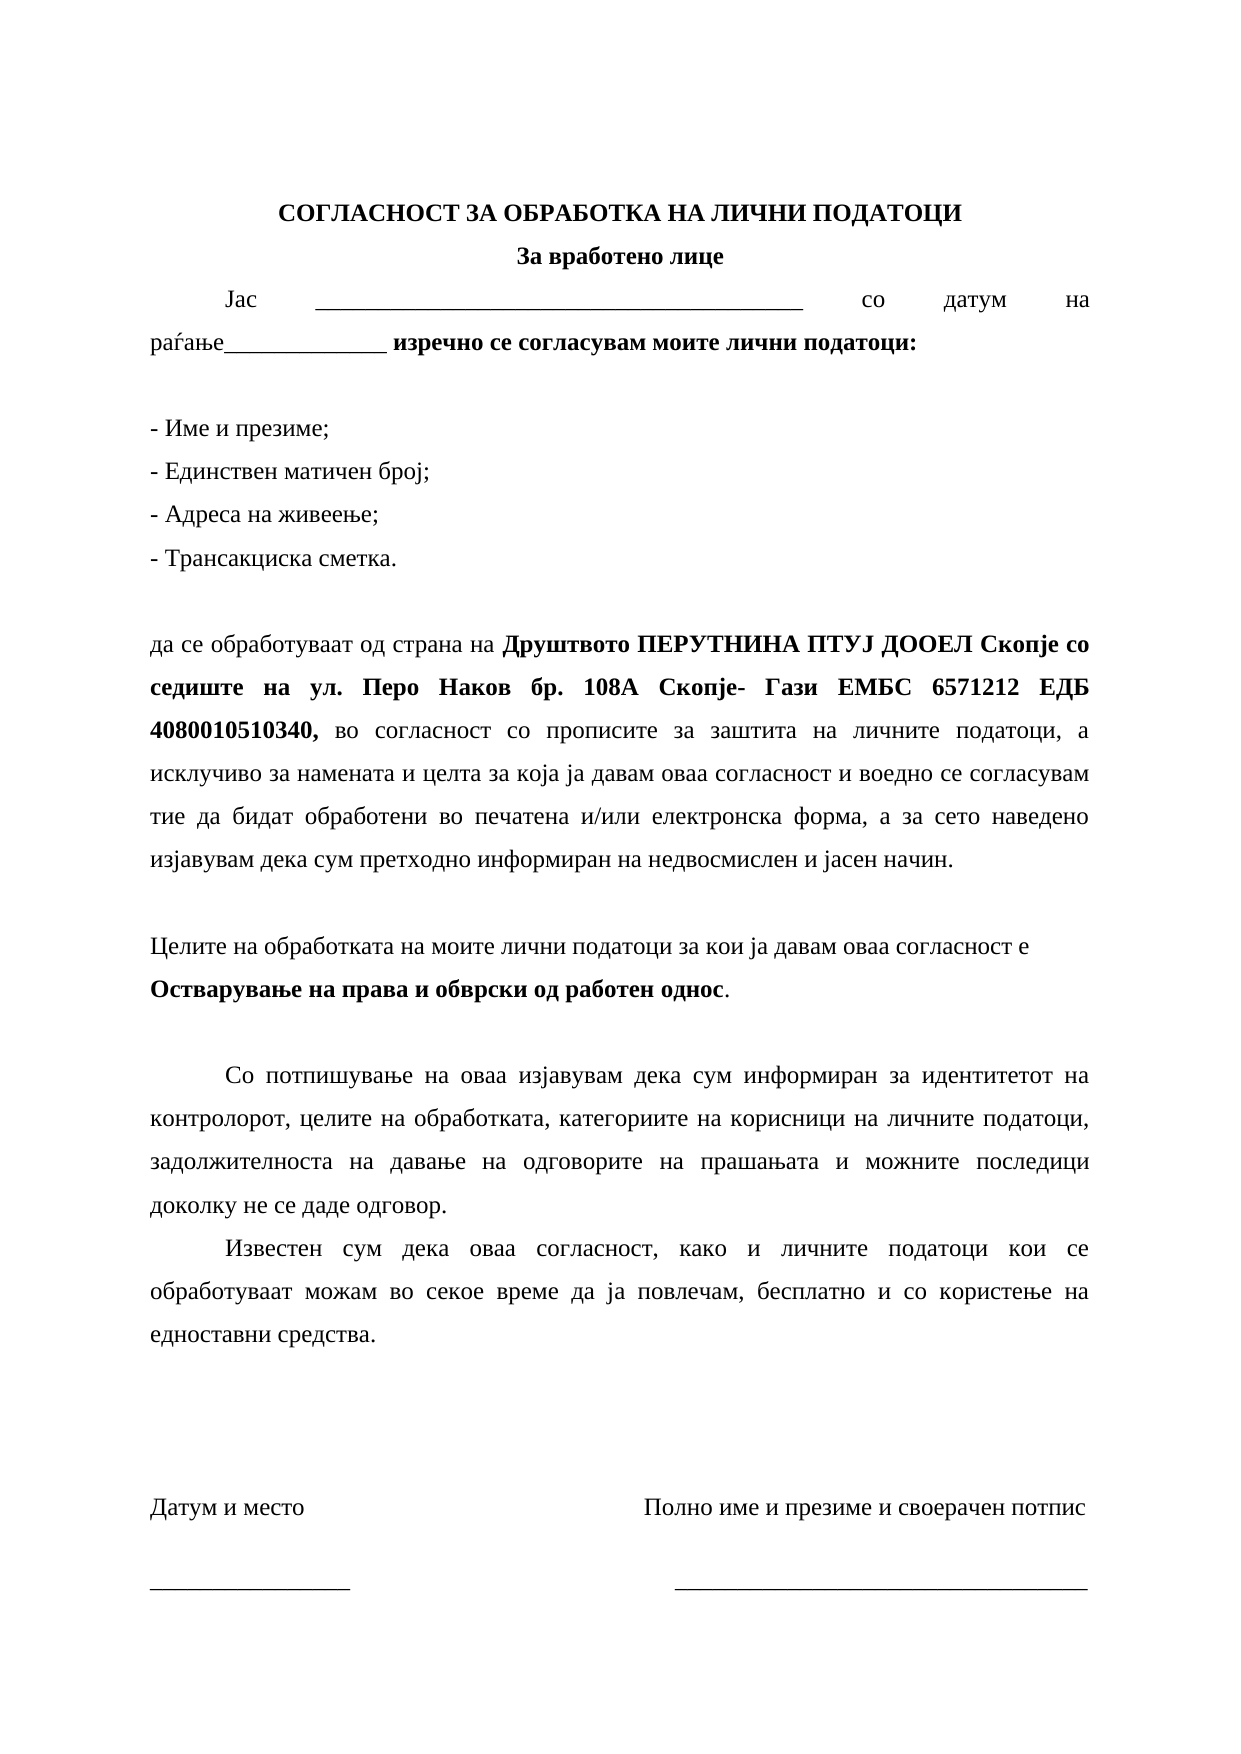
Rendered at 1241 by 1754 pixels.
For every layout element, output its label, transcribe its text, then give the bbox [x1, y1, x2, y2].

text Датум и место Полно име и презиме и своерачен потпис [150, 1492, 1090, 1521]
text Целите на обработката на моите лични податоци за кои ја давам оваа согласност е [150, 931, 1090, 959]
text ________________ _________________________________ [150, 1521, 1090, 1592]
text Известен сум дека оваа согласност, како и личните податоци кои се обработуваат можам во секое време да ја повлечам, бесплатно и со користење на едноставни средства. [150, 1233, 1090, 1348]
text Со потпишување на оваа изјавувам дека сум информиран за идентитетот на контролорот, целите на обработката, категориите на корисници на личните податоци, задолжителноста на давање на одговорите на прашањата и можните последици доколку не се даде одговор. [150, 1060, 1090, 1219]
text - Адреса на живеење; [150, 499, 1090, 528]
text - Име и презиме; [150, 413, 1090, 442]
text Остварување на права и обврски од работен однос. [150, 974, 1090, 1003]
text да се обработуваат од страна на Друштвото ПЕРУТНИНА ПТУЈ ДООЕЛ Скопје со седиште на ул. Перо Наков бр. 108А Скопје- Гази ЕМБС 6571212 ЕДБ 4080010510340, во согласност со прописите за заштита на личните податоци, а исклучиво за намената и целта за која ја давам оваа согласност и воедно се согласувам тие да бидат обработени во печатена и/или електронска форма, а за сето наведено изјавувам дека сум претходно информиран на недвосмислен и јасен начин. [150, 629, 1090, 873]
text За вработено лице [150, 241, 1090, 269]
text - Единствен матичен број; [150, 456, 1090, 485]
text Јас _______________________________________ со датум на раѓање_____________ изречно се согласувам моите лични податоци: [150, 284, 1090, 356]
text - Трансакциска сметка. [150, 543, 1090, 571]
text СОГЛАСНОСТ ЗА ОБРАБОТКА НА ЛИЧНИ ПОДАТОЦИ [150, 198, 1090, 226]
